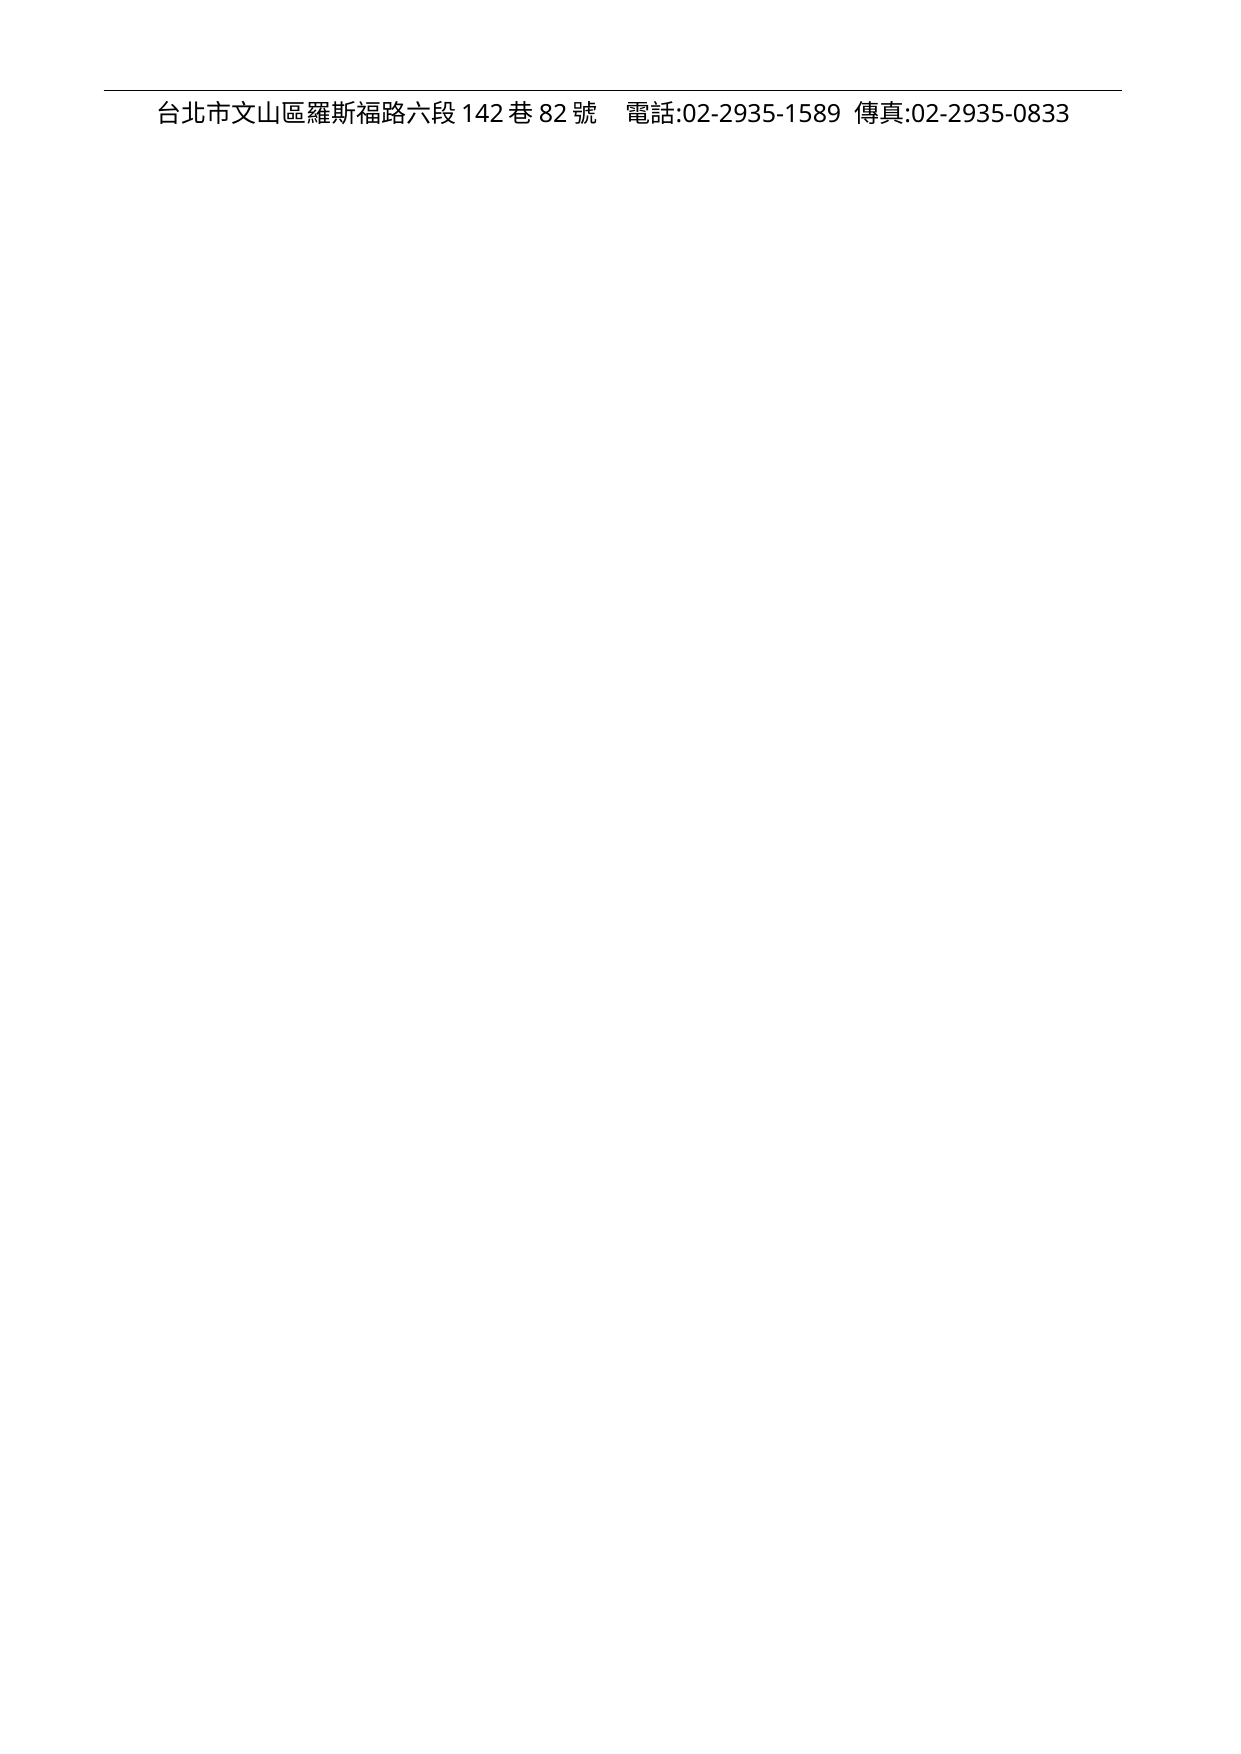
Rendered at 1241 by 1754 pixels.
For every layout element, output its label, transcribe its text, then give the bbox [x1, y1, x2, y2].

text 台北市文山區羅斯福路六段142巷82號 電話:02-2935-1589 傳真:02-2935-0833 [103, 91, 1122, 130]
